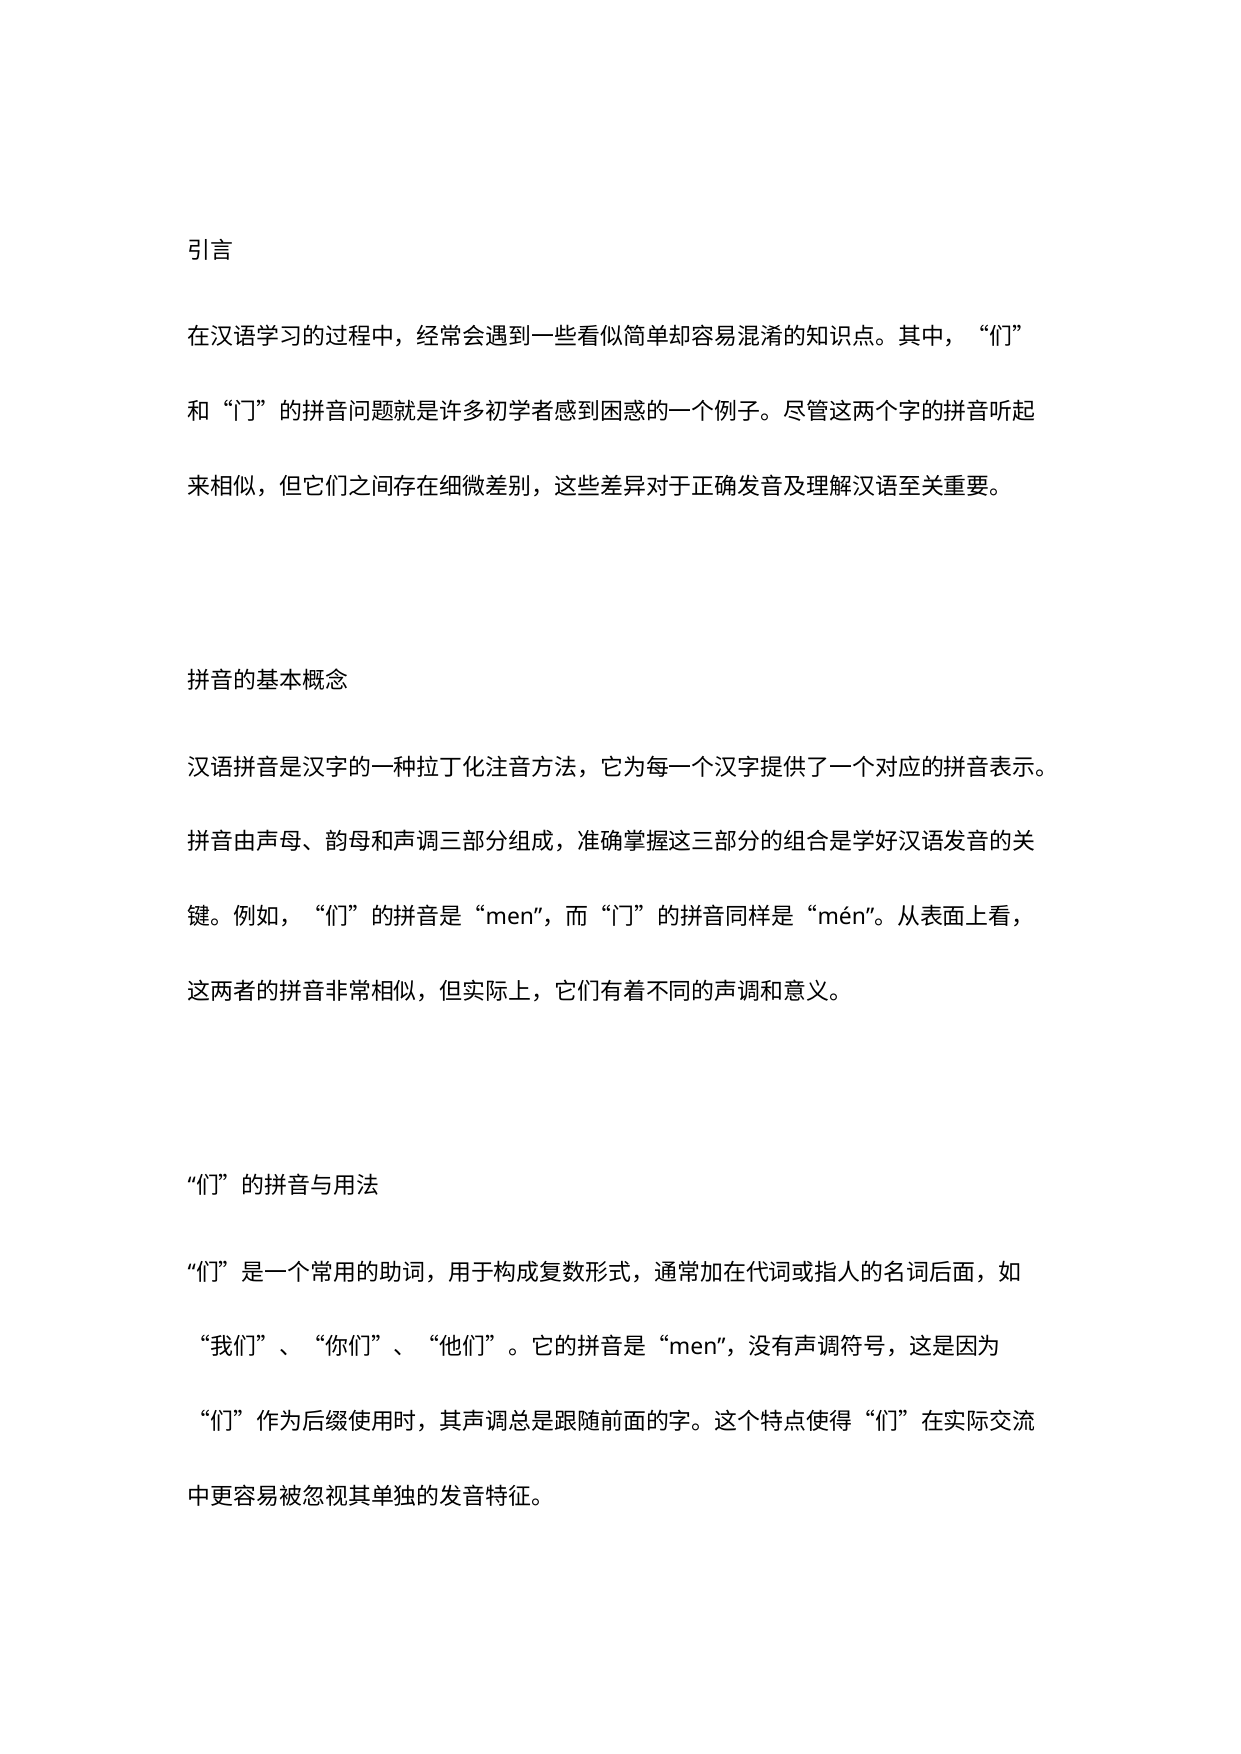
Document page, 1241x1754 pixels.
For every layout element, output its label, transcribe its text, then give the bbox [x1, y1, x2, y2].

text “们”的拼音与用法 [187, 1151, 1053, 1216]
text 拼音的基本概念 [187, 646, 1053, 711]
text 在汉语学习的过程中，经常会遇到一些看似简单却容易混淆的知识点。其中，“们”和“门”的拼音问题就是许多初学者感到困惑的一个例子。尽管这两个字的拼音听起来相似，但它们之间存在细微差别，这些差异对于正确发音及理解汉语至关重要。 [187, 302, 1053, 517]
text “们”是一个常用的助词，用于构成复数形式，通常加在代词或指人的名词后面，如“我们”、“你们”、“他们”。它的拼音是“men”，没有声调符号，这是因为“们”作为后缀使用时，其声调总是跟随前面的字。这个特点使得“们”在实际交流中更容易被忽视其单独的发音特征。 [187, 1238, 1053, 1527]
text 引言 [187, 216, 1053, 281]
text 汉语拼音是汉字的一种拉丁化注音方法，它为每一个汉字提供了一个对应的拼音表示。拼音由声母、韵母和声调三部分组成，准确掌握这三部分的组合是学好汉语发音的关键。例如，“们”的拼音是“men”，而“门”的拼音同样是“mén”。从表面上看，这两者的拼音非常相似，但实际上，它们有着不同的声调和意义。 [187, 733, 1053, 1022]
